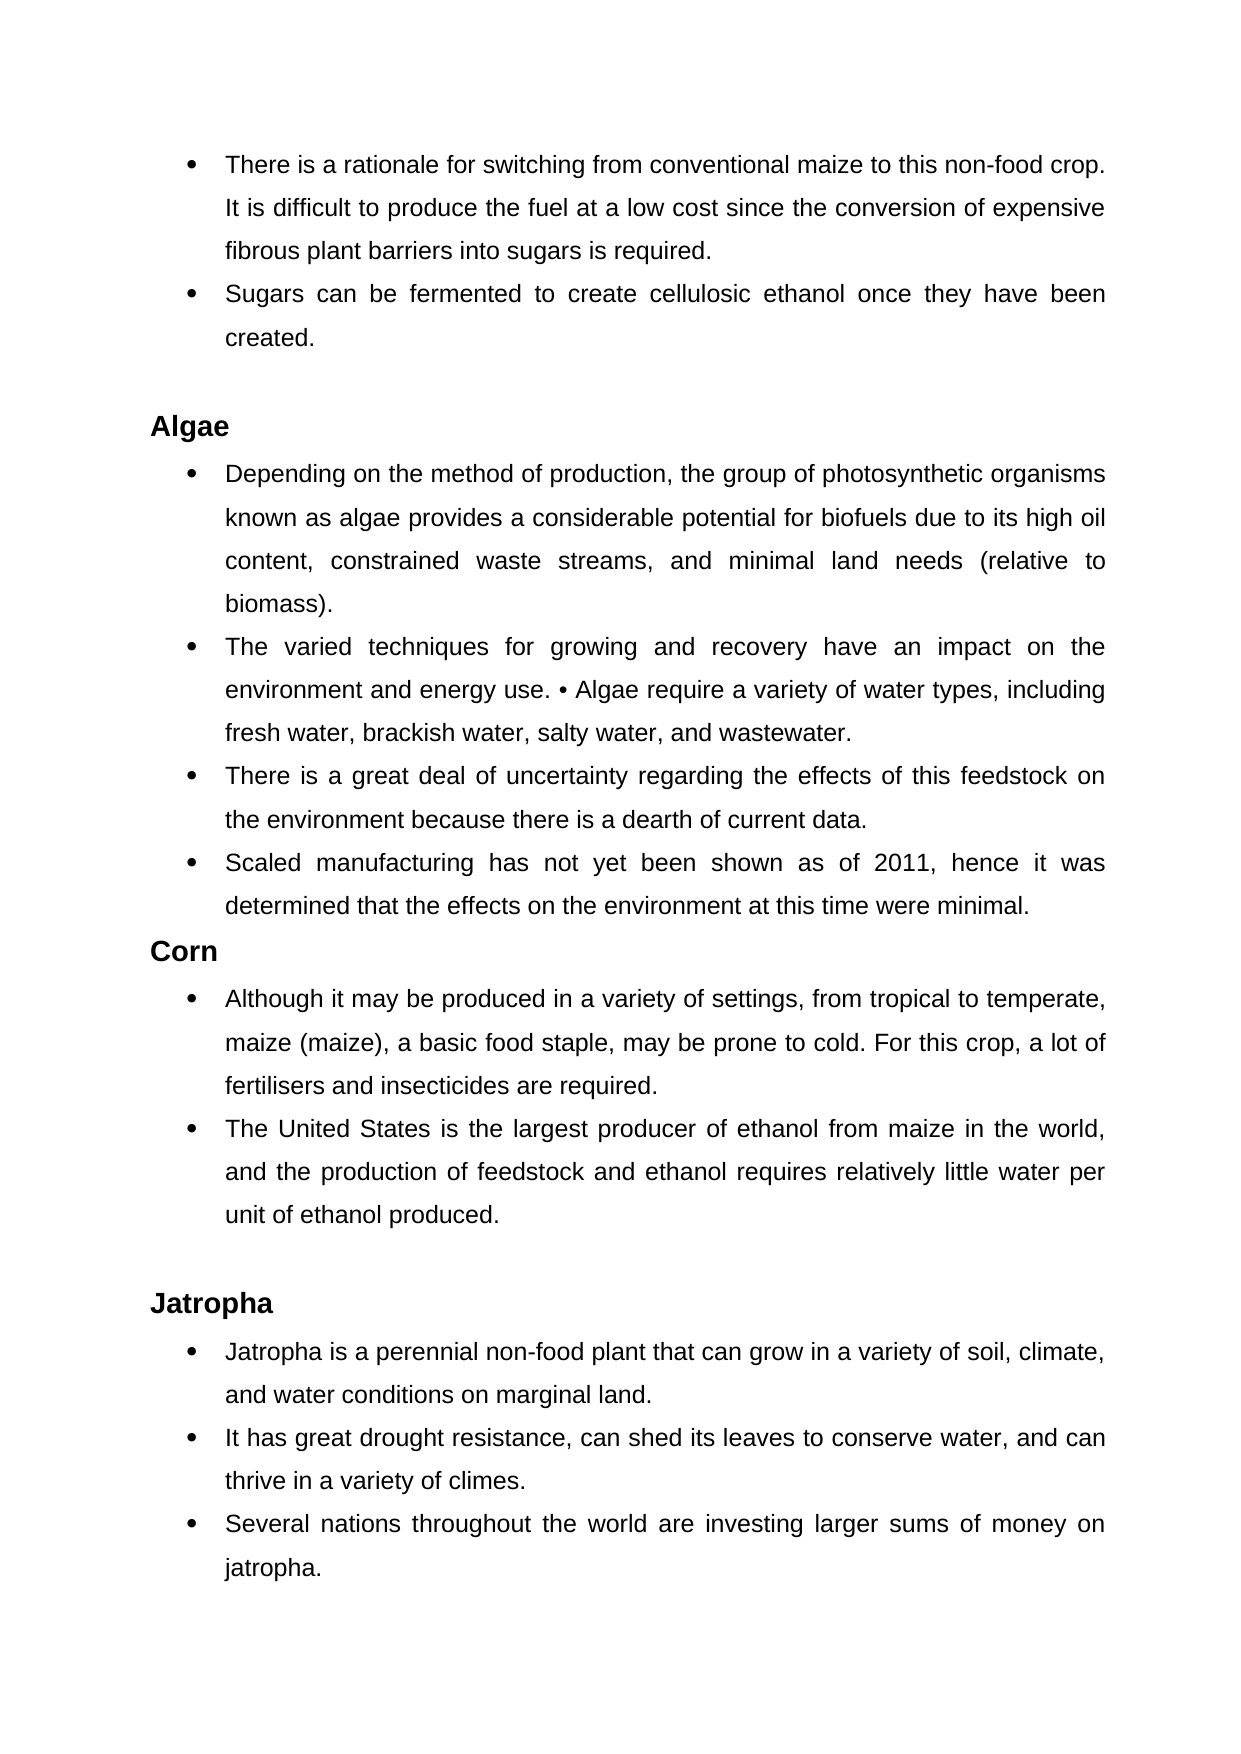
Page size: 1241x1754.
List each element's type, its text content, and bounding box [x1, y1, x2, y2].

list There is a great deal of uncertainty regarding the effects of this feedstock on the environment because there is a dearth of current data. [187, 761, 1107, 833]
list The varied techniques for growing and recovery have an impact on the environment and energy use. • Algae require a variety of water types, including fresh water, brackish water, salty water, and wastewater. [187, 632, 1107, 747]
list Scaled manufacturing has not yet been shown as of 2011, hence it was determined that the effects on the environment at this time were minimal. [187, 848, 1107, 920]
list There is a rationale for switching from conventional maize to this non-food crop. It is difficult to produce the fuel at a low cost since the conversion of expensive fibrous plant barriers into sugars is required. [187, 150, 1107, 265]
list It has great drought resistance, can shed its leaves to conserve water, and can thrive in a variety of climes. [187, 1423, 1107, 1495]
list The United States is the largest producer of ethanol from maize in the world, and the production of feedstock and ethanol requires relatively little water per unit of ethanol produced. [187, 1114, 1107, 1229]
text Algae [150, 409, 1107, 442]
list Sugars can be fermented to create cellulosic ethanol once they have been created. [187, 279, 1107, 351]
list Jatropha is a perennial non-food plant that can grow in a variety of soil, climate, and water conditions on marginal land. [187, 1337, 1107, 1409]
list Several nations throughout the world are investing larger sums of money on jatropha. [187, 1509, 1107, 1581]
text Jatropha [150, 1286, 1107, 1320]
text Corn [150, 934, 1107, 968]
list Although it may be produced in a variety of settings, from tropical to temperate, maize (maize), a basic food staple, may be prone to cold. For this crop, a lot of fertilisers and insecticides are required. [187, 984, 1107, 1099]
list Depending on the method of production, the group of photosynthetic organisms known as algae provides a considerable potential for biofuels due to its high oil content, constrained waste streams, and minimal land needs (relative to biomass). [187, 459, 1107, 617]
